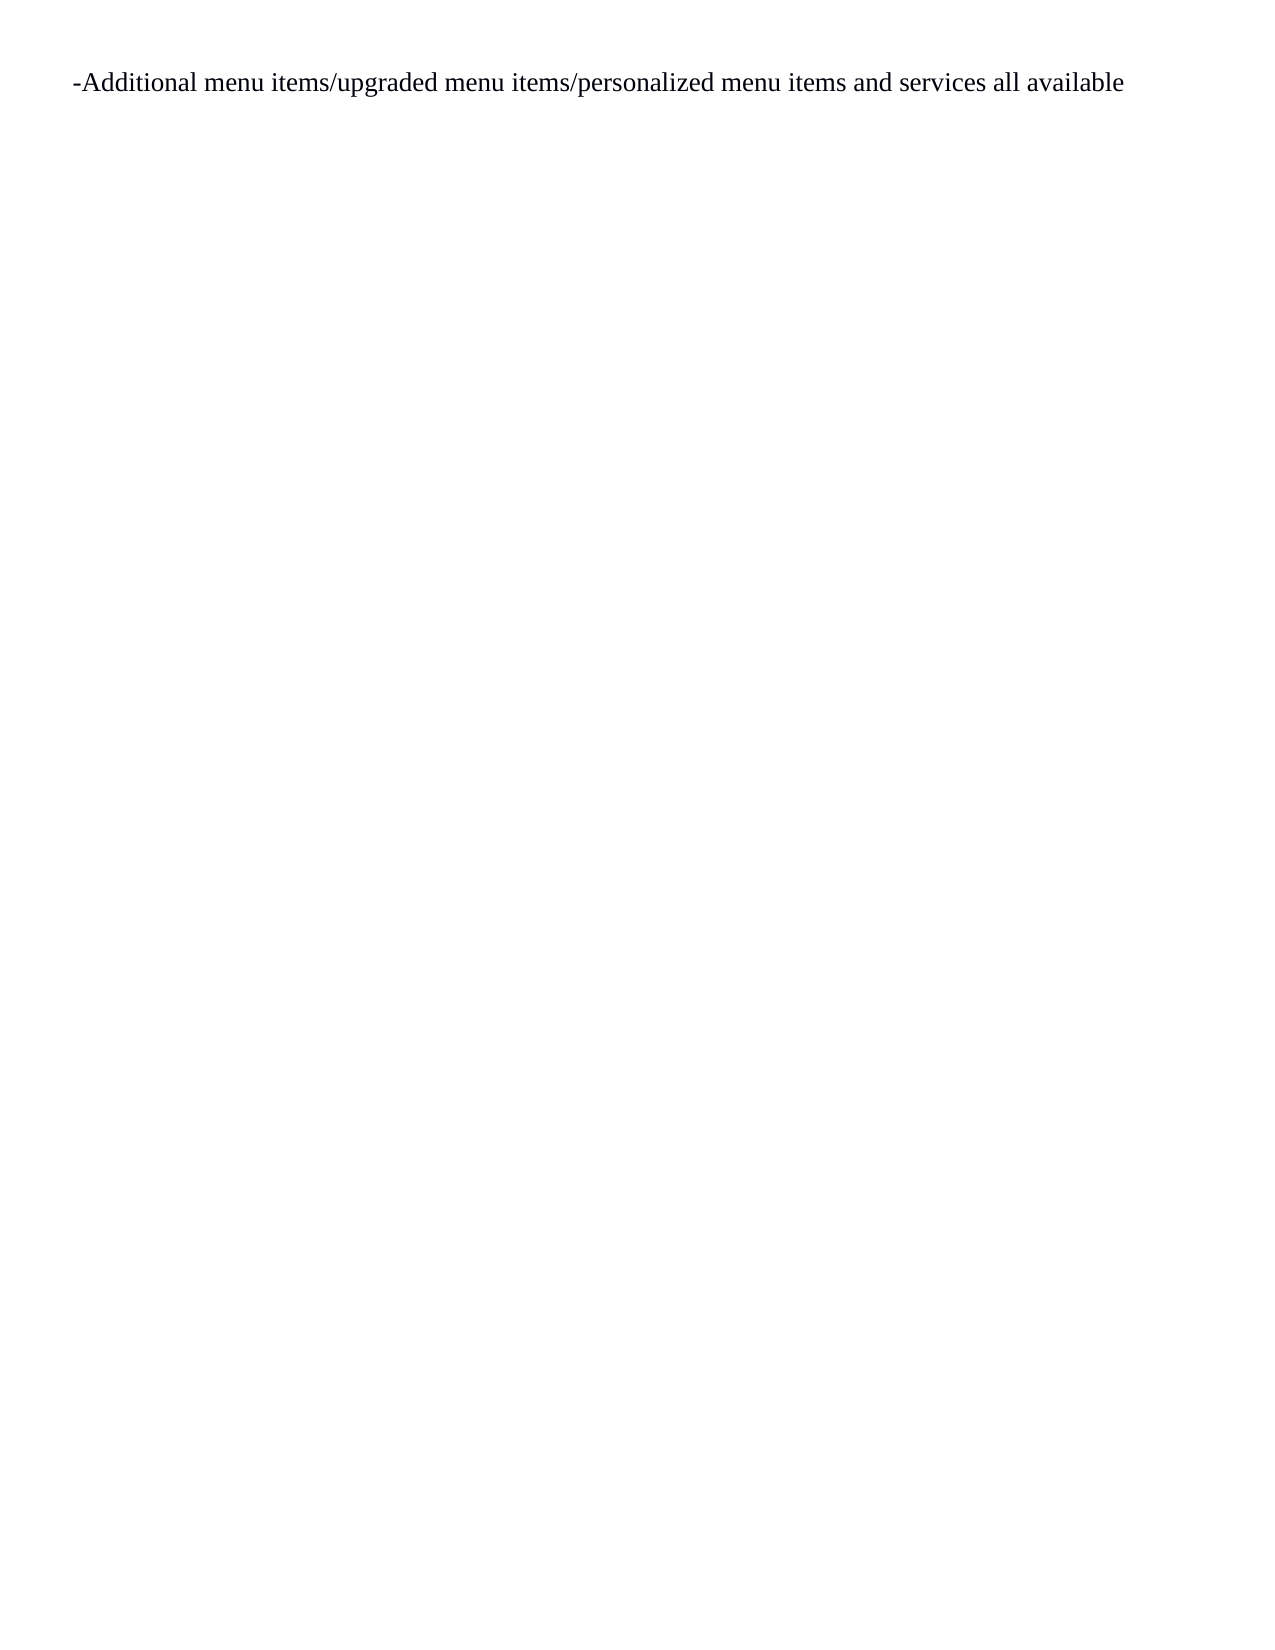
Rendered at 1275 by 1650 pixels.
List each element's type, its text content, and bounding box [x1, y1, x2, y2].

text -Additional menu items/upgraded menu items/personalized menu items and services all available [72, 66, 1196, 97]
